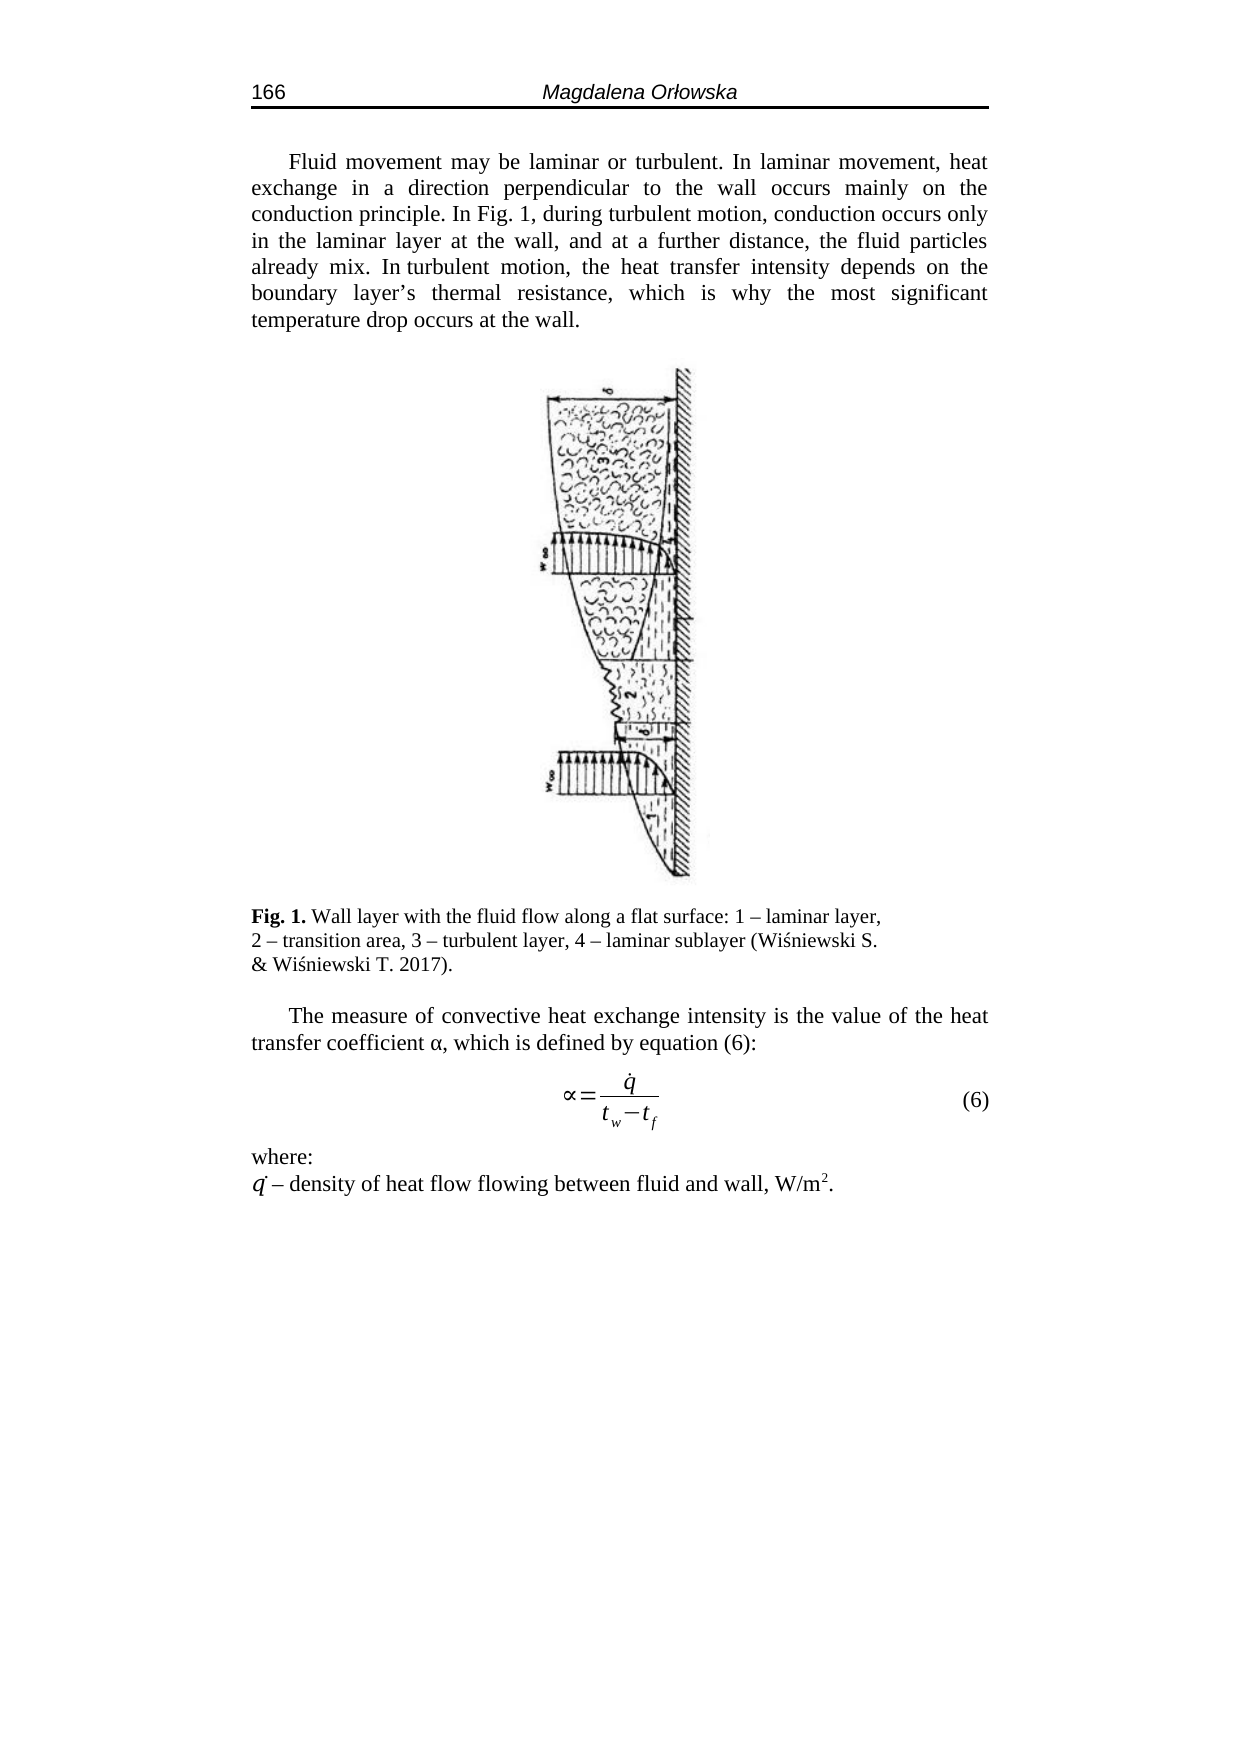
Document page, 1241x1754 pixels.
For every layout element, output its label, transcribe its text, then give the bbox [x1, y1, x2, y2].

text Fluid movement may be laminar or turbulent. In laminar movement, heat exchange in a direction perpendicular to the wall occurs mainly on the conduction principle. In Fig. 1, during turbulent motion, conduction occurs only in the laminar layer at the wall, and at a further distance, the fluid particles already mix. In turbulent motion, the heat transfer intensity depends on the boundary layer’s thermal resistance, which is why the most significant temperature drop occurs at the wall. [251, 148, 989, 332]
text Fig. 1. Wall layer with the fluid flow along a flat surface: 1 – laminar layer, 2 – transition area, 3 – turbulent layer, 4 – laminar sublayer (Wiśniewski S. & Wiśniewski T. 2017). [251, 904, 989, 976]
text (6) [251, 1068, 989, 1130]
text The measure of convective heat exchange intensity is the value of the heat transfer coefficient α, which is defined by equation (6): [251, 1002, 989, 1055]
text where: [251, 1143, 989, 1169]
text 𝑞̇ – density of heat flow flowing between fluid and wall, W/m2. [251, 1169, 989, 1197]
